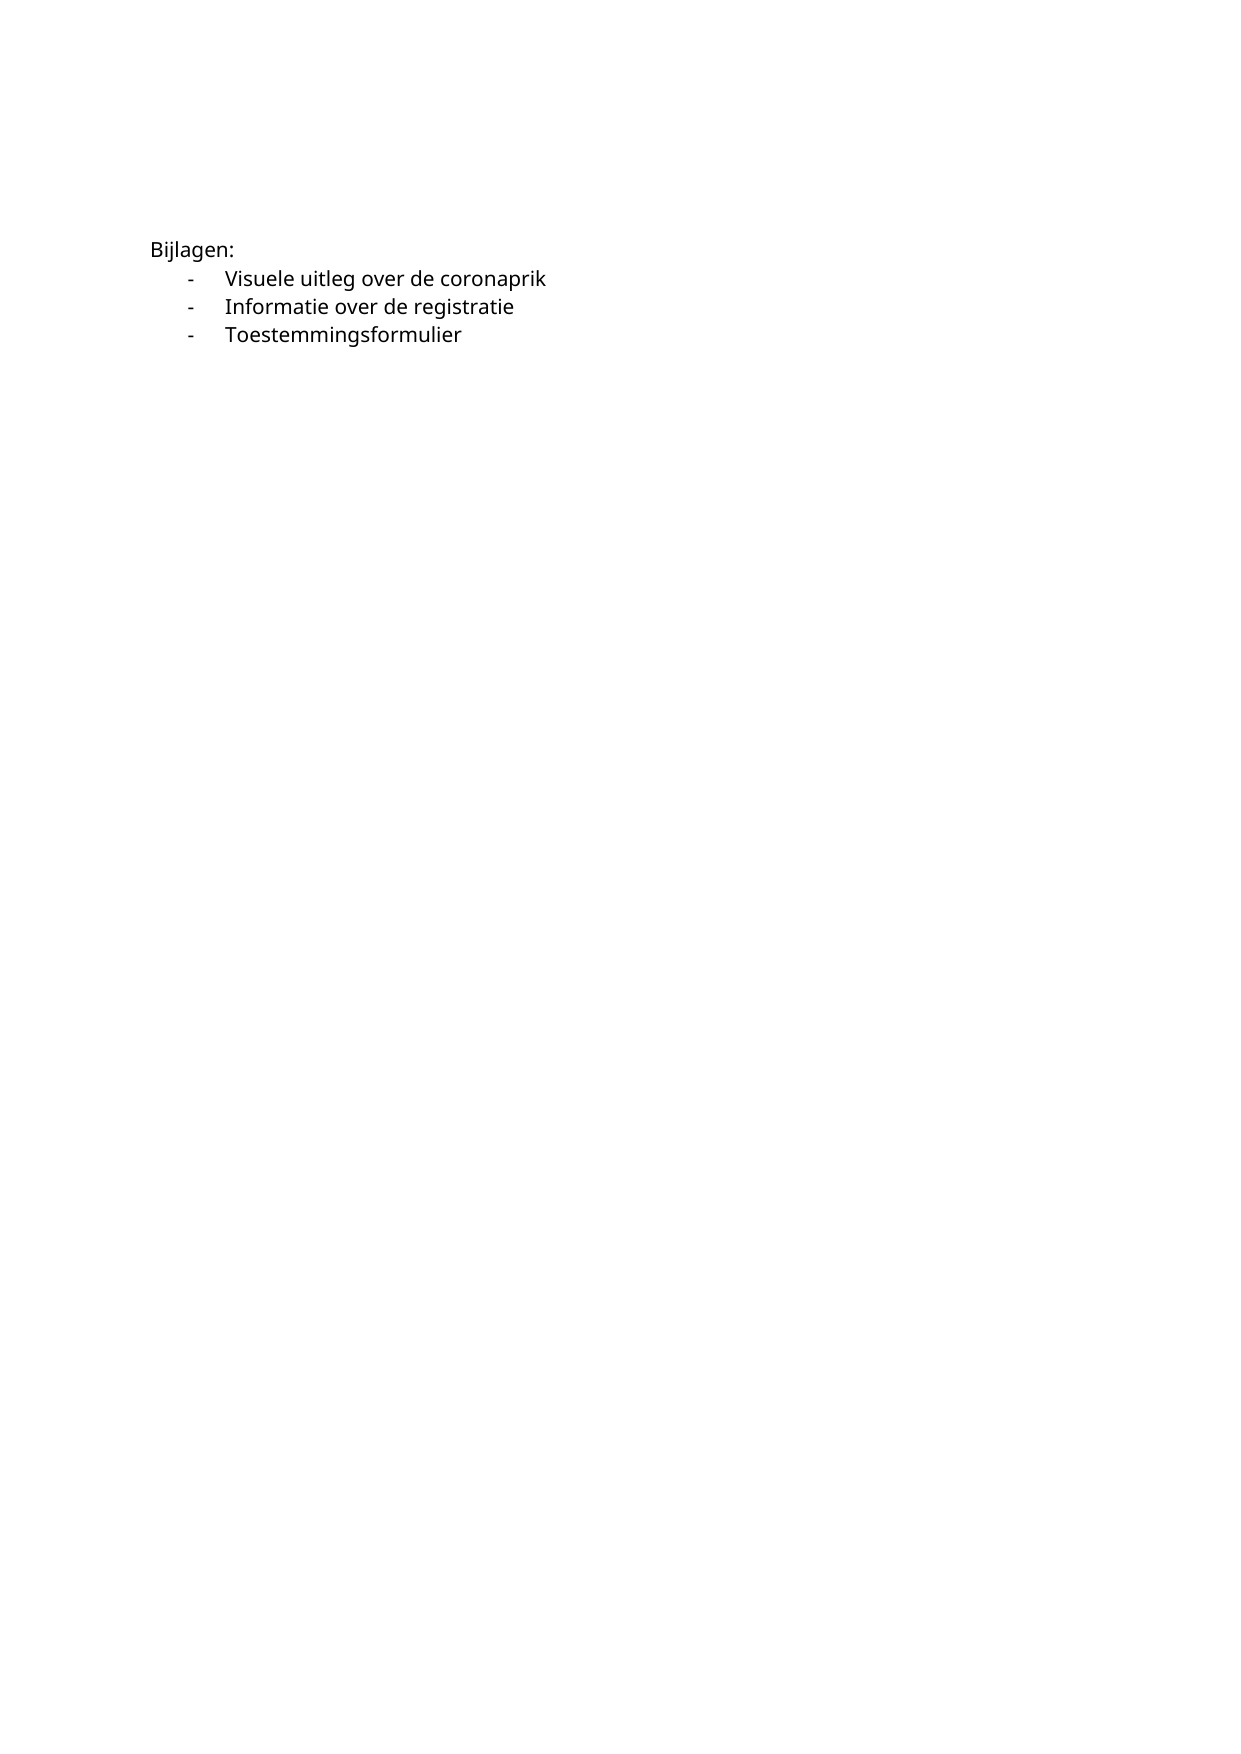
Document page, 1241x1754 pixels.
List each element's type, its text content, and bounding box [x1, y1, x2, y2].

list Toestemmingsformulier [187, 321, 1090, 349]
list Informatie over de registratie [187, 292, 1090, 321]
list Visuele uitleg over de coronaprik [187, 264, 1090, 292]
text Bijlagen: [150, 235, 1090, 264]
